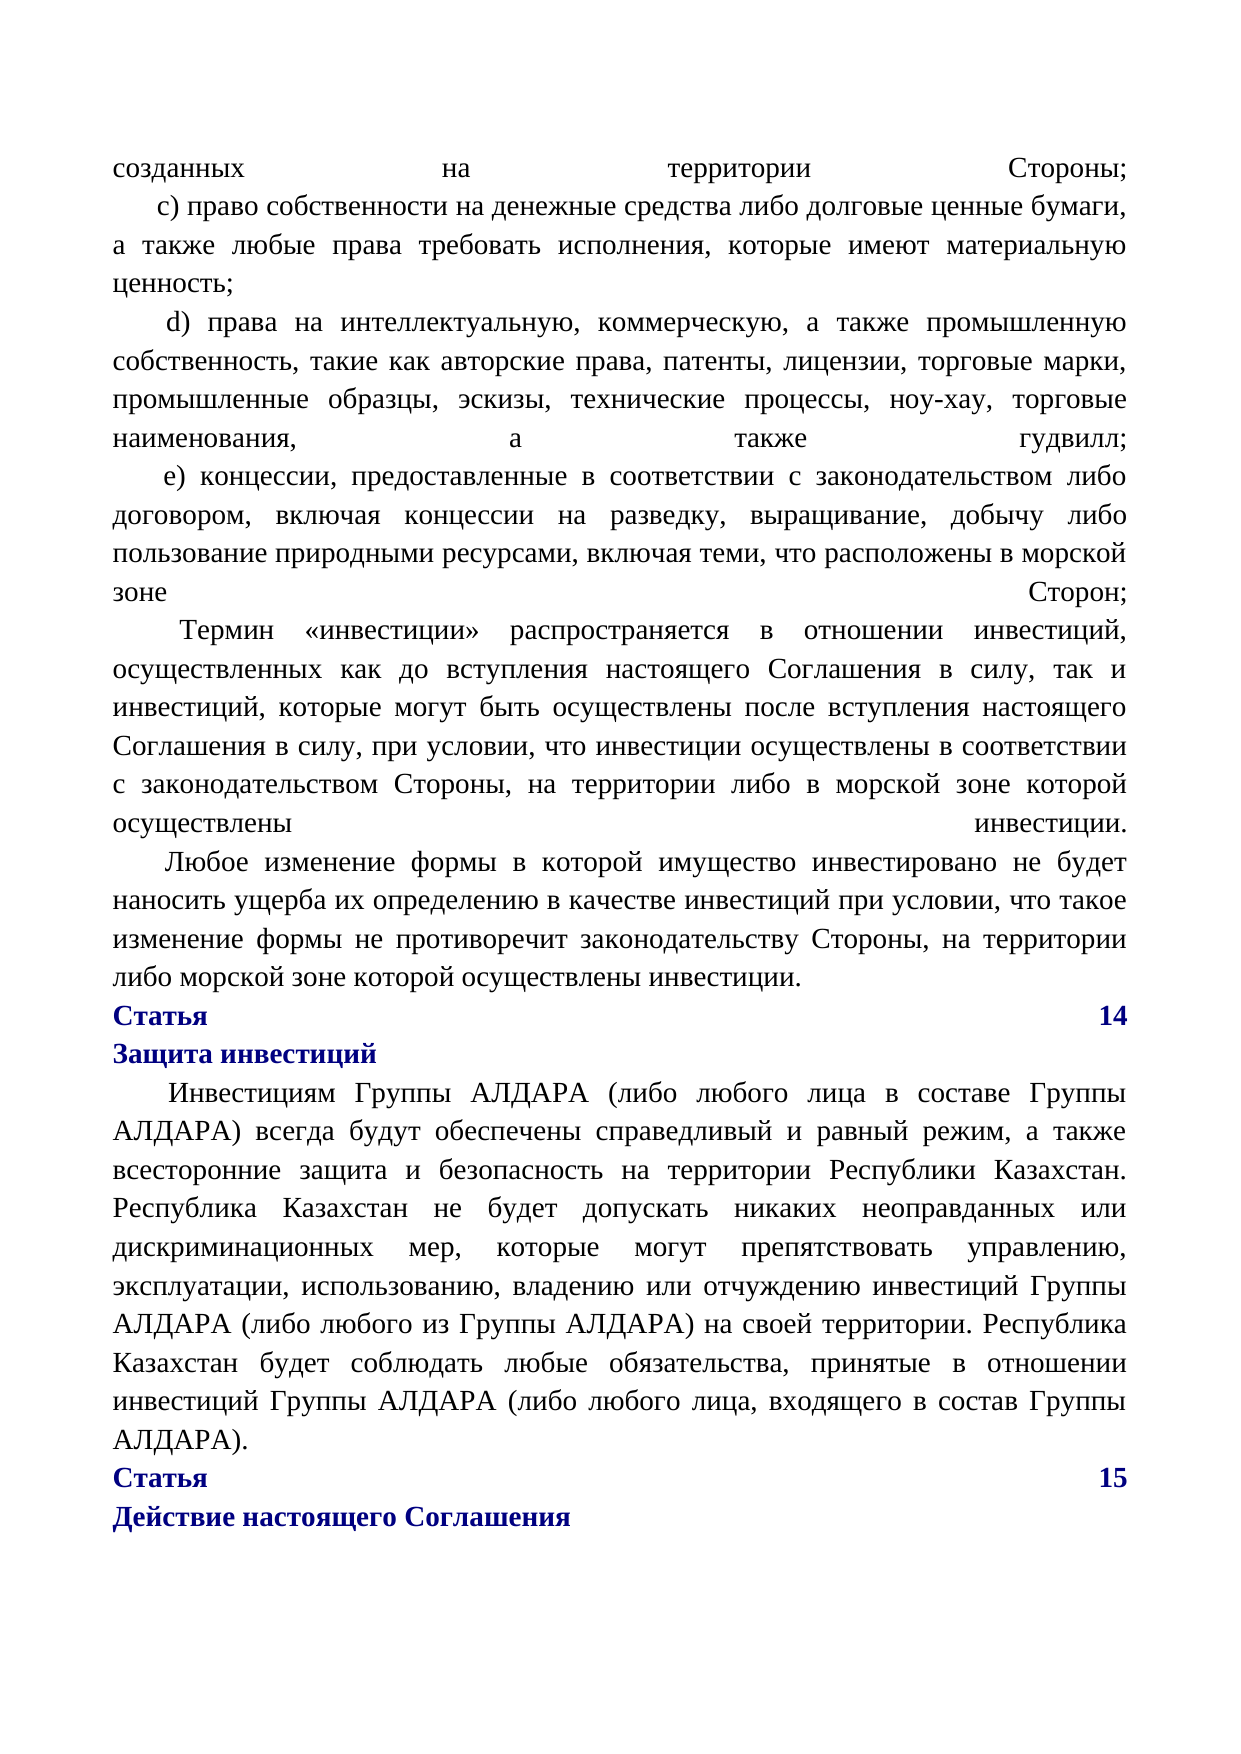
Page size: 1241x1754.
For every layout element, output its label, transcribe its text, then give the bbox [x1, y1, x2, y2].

text Статья 15 Действие настоящего Соглашения [112, 1460, 1128, 1532]
text Инвестициям Группы АЛДАРА (либо любого лица в составе Группы АЛДАРА) всегда будут обеспечены справедливый и равный режим, а также всесторонние защита и безопасность на территории Республики Казахстан. Республика Казахстан не будет допускать никаких неоправданных или дискриминационных мер, которые могут препятствовать управлению, эксплуатации, использованию, владению или отчуждению инвестиций Группы АЛДАРА (либо любого из Группы АЛДАРА) на своей территории. Республика Казахстан будет соблюдать любые обязательства, принятые в отношении инвестиций Группы АЛДАРА (либо любого лица, входящего в состав Группы АЛДАРА). [112, 1075, 1128, 1455]
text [112, 150, 1128, 993]
text Статья 14 Защита инвестиций [112, 998, 1128, 1070]
